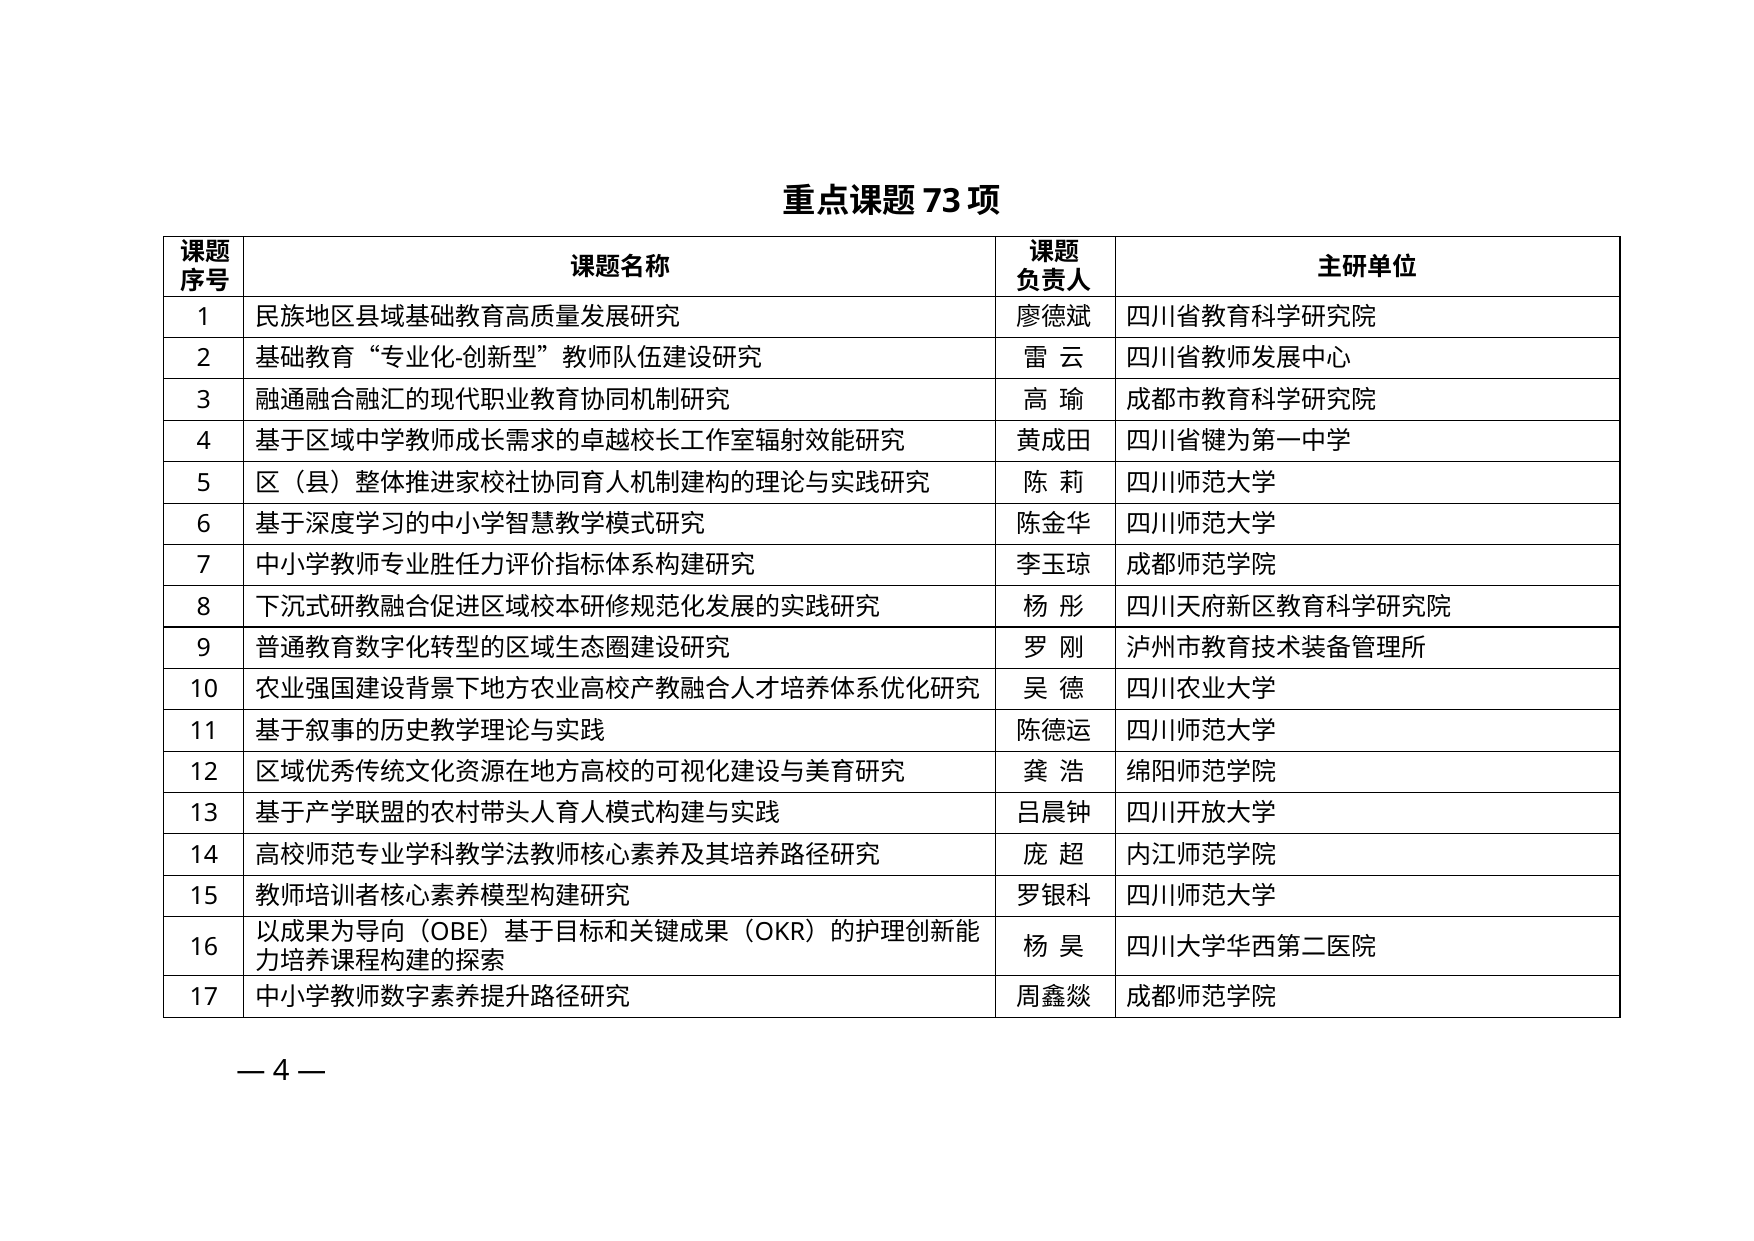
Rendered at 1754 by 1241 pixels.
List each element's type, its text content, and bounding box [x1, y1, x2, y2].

table_cell 16 [164, 917, 243, 975]
table_cell 四川大学华西第二医院 [1116, 917, 1619, 975]
table_cell 2 [164, 338, 243, 378]
table_cell 陈 莉 [996, 462, 1115, 502]
table_cell 四川省教育科学研究院 [1116, 297, 1619, 337]
table_cell 3 [164, 379, 243, 420]
table_cell 以成果为导向（OBE）基于目标和关键成果（OKR）的护理创新能力培养课程构建的探索 [244, 917, 995, 975]
table_cell 7 [164, 545, 243, 585]
table_cell 陈金华 [996, 504, 1115, 544]
table_cell 杨 彤 [996, 586, 1115, 626]
table_cell 下沉式研教融合促进区域校本研修规范化发展的实践研究 [244, 586, 995, 626]
table_header 主研单位 [1116, 237, 1619, 296]
table_cell 成都市教育科学研究院 [1116, 379, 1619, 420]
table_cell 基于叙事的历史教学理论与实践 [244, 710, 995, 751]
table_cell 李玉琼 [996, 545, 1115, 585]
table_header 课题 序号 [164, 237, 243, 296]
table_cell 四川师范大学 [1116, 876, 1619, 916]
table_cell 1 [164, 297, 243, 337]
table_header 课题名称 [244, 237, 995, 296]
table_cell 黄成田 [996, 421, 1115, 461]
table_cell 11 [164, 710, 243, 751]
table_cell 庞 超 [996, 834, 1115, 874]
table_cell 6 [164, 504, 243, 544]
table_cell 9 [164, 628, 243, 668]
table_cell 基于产学联盟的农村带头人育人模式构建与实践 [244, 793, 995, 833]
table_cell 成都师范学院 [1116, 976, 1619, 1017]
table_cell 成都师范学院 [1116, 545, 1619, 585]
table_cell 15 [164, 876, 243, 916]
table_cell 周鑫燚 [996, 976, 1115, 1017]
table_cell 5 [164, 462, 243, 502]
table_cell 高 瑜 [996, 379, 1115, 420]
table_cell 区（县）整体推进家校社协同育人机制建构的理论与实践研究 [244, 462, 995, 502]
table_cell 吴 德 [996, 669, 1115, 709]
table_cell 四川农业大学 [1116, 669, 1619, 709]
table_cell 龚 浩 [996, 752, 1115, 792]
table_cell 四川师范大学 [1116, 462, 1619, 502]
table_cell 普通教育数字化转型的区域生态圈建设研究 [244, 628, 995, 668]
table_cell 区域优秀传统文化资源在地方高校的可视化建设与美育研究 [244, 752, 995, 792]
table_cell 中小学教师数字素养提升路径研究 [244, 976, 995, 1017]
table_cell 基于区域中学教师成长需求的卓越校长工作室辐射效能研究 [244, 421, 995, 461]
table_cell 融通融合融汇的现代职业教育协同机制研究 [244, 379, 995, 420]
table_cell 四川省教师发展中心 [1116, 338, 1619, 378]
table_cell 罗 刚 [996, 628, 1115, 668]
table_cell 四川天府新区教育科学研究院 [1116, 586, 1619, 626]
table_cell 泸州市教育技术装备管理所 [1116, 628, 1619, 668]
table_cell 10 [164, 669, 243, 709]
table_cell 杨 昊 [996, 917, 1115, 975]
table_cell 中小学教师专业胜任力评价指标体系构建研究 [244, 545, 995, 585]
table_cell 吕晨钟 [996, 793, 1115, 833]
table_cell 四川师范大学 [1116, 504, 1619, 544]
table_cell 教师培训者核心素养模型构建研究 [244, 876, 995, 916]
table_cell 农业强国建设背景下地方农业高校产教融合人才培养体系优化研究 [244, 669, 995, 709]
table_cell 内江师范学院 [1116, 834, 1619, 874]
table_cell 民族地区县域基础教育高质量发展研究 [244, 297, 995, 337]
table_cell 17 [164, 976, 243, 1017]
table_cell 绵阳师范学院 [1116, 752, 1619, 792]
table_cell 四川师范大学 [1116, 710, 1619, 751]
table_cell 雷 云 [996, 338, 1115, 378]
table_cell 廖德斌 [996, 297, 1115, 337]
text 重点课题73项 [207, 165, 1577, 224]
table_cell 基于深度学习的中小学智慧教学模式研究 [244, 504, 995, 544]
table_cell 四川开放大学 [1116, 793, 1619, 833]
table_cell 8 [164, 586, 243, 626]
table_cell 陈德运 [996, 710, 1115, 751]
table_cell 4 [164, 421, 243, 461]
table_cell 罗银科 [996, 876, 1115, 916]
table_cell 四川省犍为第一中学 [1116, 421, 1619, 461]
table_cell 13 [164, 793, 243, 833]
table_cell 12 [164, 752, 243, 792]
table_cell 基础教育“专业化-创新型”教师队伍建设研究 [244, 338, 995, 378]
table_header 课题 负责人 [996, 237, 1115, 296]
table_cell 14 [164, 834, 243, 874]
table_cell 高校师范专业学科教学法教师核心素养及其培养路径研究 [244, 834, 995, 874]
